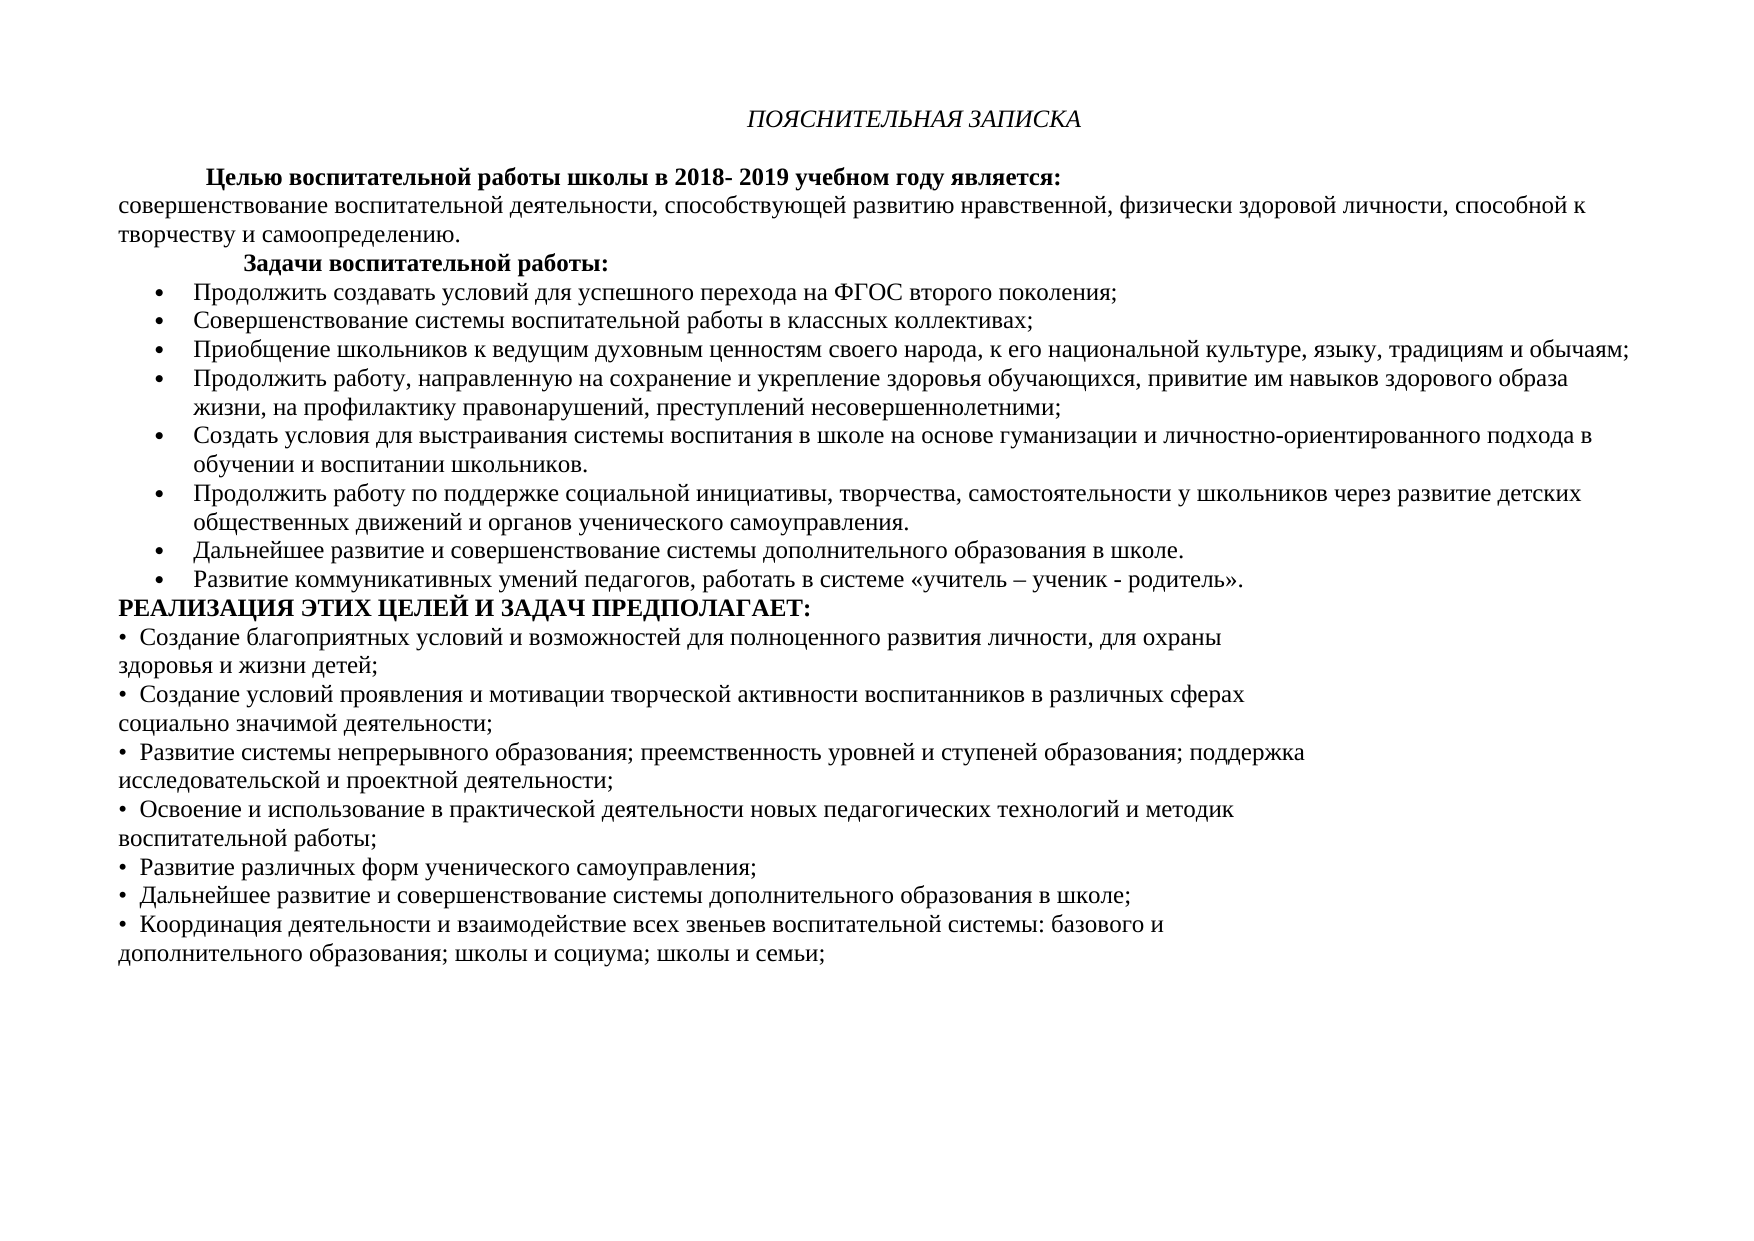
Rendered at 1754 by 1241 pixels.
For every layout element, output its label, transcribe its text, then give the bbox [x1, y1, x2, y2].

text • Освоение и использование в практической деятельности новых педагогических технологий и методик [118, 794, 1636, 823]
text • Развитие различных форм ученического самоуправления; [118, 852, 1636, 881]
text Задачи воспитательной работы: [118, 248, 1636, 277]
text здоровья и жизни детей; [118, 651, 1636, 679]
list Дальнейшее развитие и совершенствование системы дополнительного образования в школе. [156, 536, 1636, 564]
text РЕАЛИЗАЦИЯ ЭТИХ ЦЕЛЕЙ И ЗАДАЧ ПРЕДПОЛАГАЕТ: [118, 593, 1636, 622]
list Создать условия для выстраивания системы воспитания в школе на основе гуманизации и личностно-ориентированного подхода в обучении и воспитании школьников. [156, 421, 1636, 478]
list Продолжить создавать условий для успешного перехода на ФГОС второго поколения; [156, 277, 1636, 306]
text • Создание условий проявления и мотивации творческой активности воспитанников в различных сферах [118, 679, 1636, 708]
text ПОЯСНИТЕЛЬНАЯ ЗАПИСКА [118, 104, 1636, 133]
text • Дальнейшее развитие и совершенствование системы дополнительного образования в школе; [118, 881, 1636, 909]
list Совершенствование системы воспитательной работы в классных коллективах; [156, 306, 1636, 334]
text социально значимой деятельности; [118, 708, 1636, 737]
text • Развитие системы непрерывного образования; преемственность уровней и ступеней образования; поддержка [118, 737, 1636, 766]
text • Координация деятельности и взаимодействие всех звеньев воспитательной системы: базового и [118, 909, 1636, 938]
text Целью воспитательной работы школы в 2018- 2019 учебном году является: [118, 162, 1636, 191]
text исследовательской и проектной деятельности; [118, 766, 1636, 794]
text воспитательной работы; [118, 823, 1636, 852]
list Продолжить работу по поддержке социальной инициативы, творчества, самостоятельности у школьников через развитие детских общественных движений и органов ученического самоуправления. [156, 478, 1636, 536]
list Продолжить работу, направленную на сохранение и укрепление здоровья обучающихся, привитие им навыков здорового образа жизни, на профилактику правонарушений, преступлений несовершеннолетними; [156, 363, 1636, 421]
text дополнительного образования; школы и социума; школы и семьи; [118, 938, 1636, 967]
list Приобщение школьников к ведущим духовным ценностям своего народа, к его национальной культуре, языку, традициям и обычаям; [156, 334, 1636, 363]
text • Создание благоприятных условий и возможностей для полноценного развития личности, для охраны [118, 622, 1636, 651]
text совершенствование воспитательной деятельности, способствующей развитию нравственной, физически здоровой личности, способной к творчеству и самоопределению. [118, 191, 1636, 248]
list Развитие коммуникативных умений педагогов, работать в системе «учитель – ученик - родитель». [156, 564, 1636, 593]
